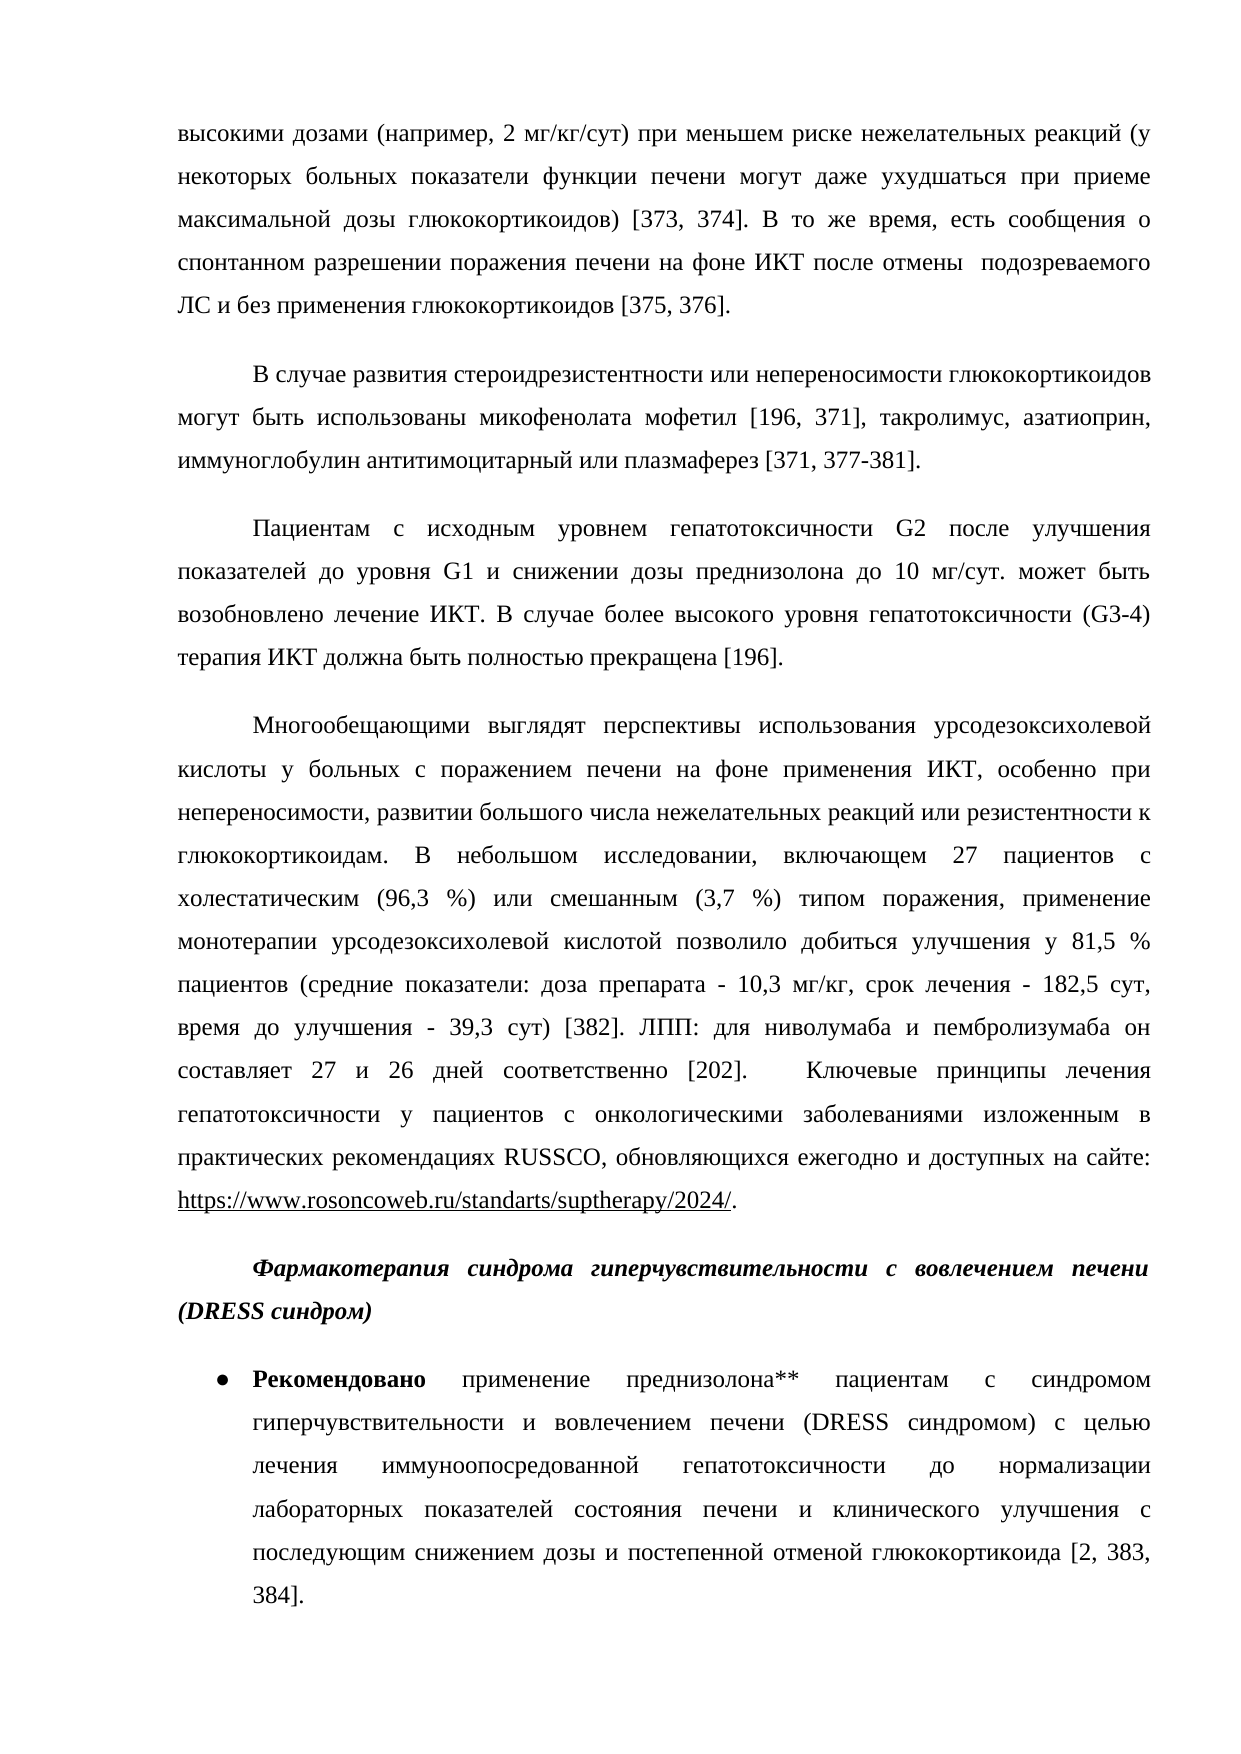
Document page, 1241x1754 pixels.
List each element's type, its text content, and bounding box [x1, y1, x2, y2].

text Фармакотерапия синдрома гиперчувствительности с вовлечением печени (DRESS синдром) [177, 1253, 1152, 1325]
text Пациентам с исходным уровнем гепатотоксичности G2 после улучшения показателей до уровня G1 и снижении дозы преднизолона до 10 мг/сут. может быть возобновлено лечение ИКТ. В случае более высокого уровня гепатотоксичности (G3-4) терапия ИКТ должна быть полностью прекращена [196]. [177, 513, 1152, 671]
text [177, 118, 1152, 319]
text В случае развития стероидрезистентности или непереносимости глюкокортикоидов могут быть использованы микофенолата мофетил [196, 371], такролимус, азатиоприн, иммуноглобулин антитимоцитарный или плазмаферез [371, 377-381]. [177, 359, 1152, 474]
text Многообещающими выглядят перспективы использования урсодезоксихолевой кислоты у больных с поражением печени на фоне применения ИКТ, особенно при непереносимости, развитии большого числа нежелательных реакций или резистентности к глюкокортикоидам. В небольшом исследовании, включающем 27 пациентов с холестатическим (96,3 %) или смешанным (3,7 %) типом поражения, применение монотерапии урсодезоксихолевой кислотой позволило добиться улучшения у 81,5 % пациентов (средние показатели: доза препарата - 10,3 мг/кг, срок лечения - 182,5 сут, время до улучшения - 39,3 сут) [382]. ЛПП: для ниволумаба и пембролизумаба он составляет 27 и 26 дней соответственно [202]. Ключевые принципы лечения гепатотоксичности у пациентов с онкологическими заболеваниями изложенным в практических рекомендациях RUSSCO, обновляющихся ежегодно и доступных на сайте: https://www.rosoncoweb.ru/standarts/suptherapy/2024/. [177, 711, 1152, 1214]
list Рекомендовано применение преднизолона** пациентам с синдромом гиперчувствительности и вовлечением печени (DRESS синдромом) с целью лечения иммуноопосредованной гепатотоксичности до нормализации лабораторных показателей состояния печени и клинического улучшения с последующим снижением дозы и постепенной отменой глюкокортикоида [2, 383, 384]. [215, 1364, 1152, 1609]
